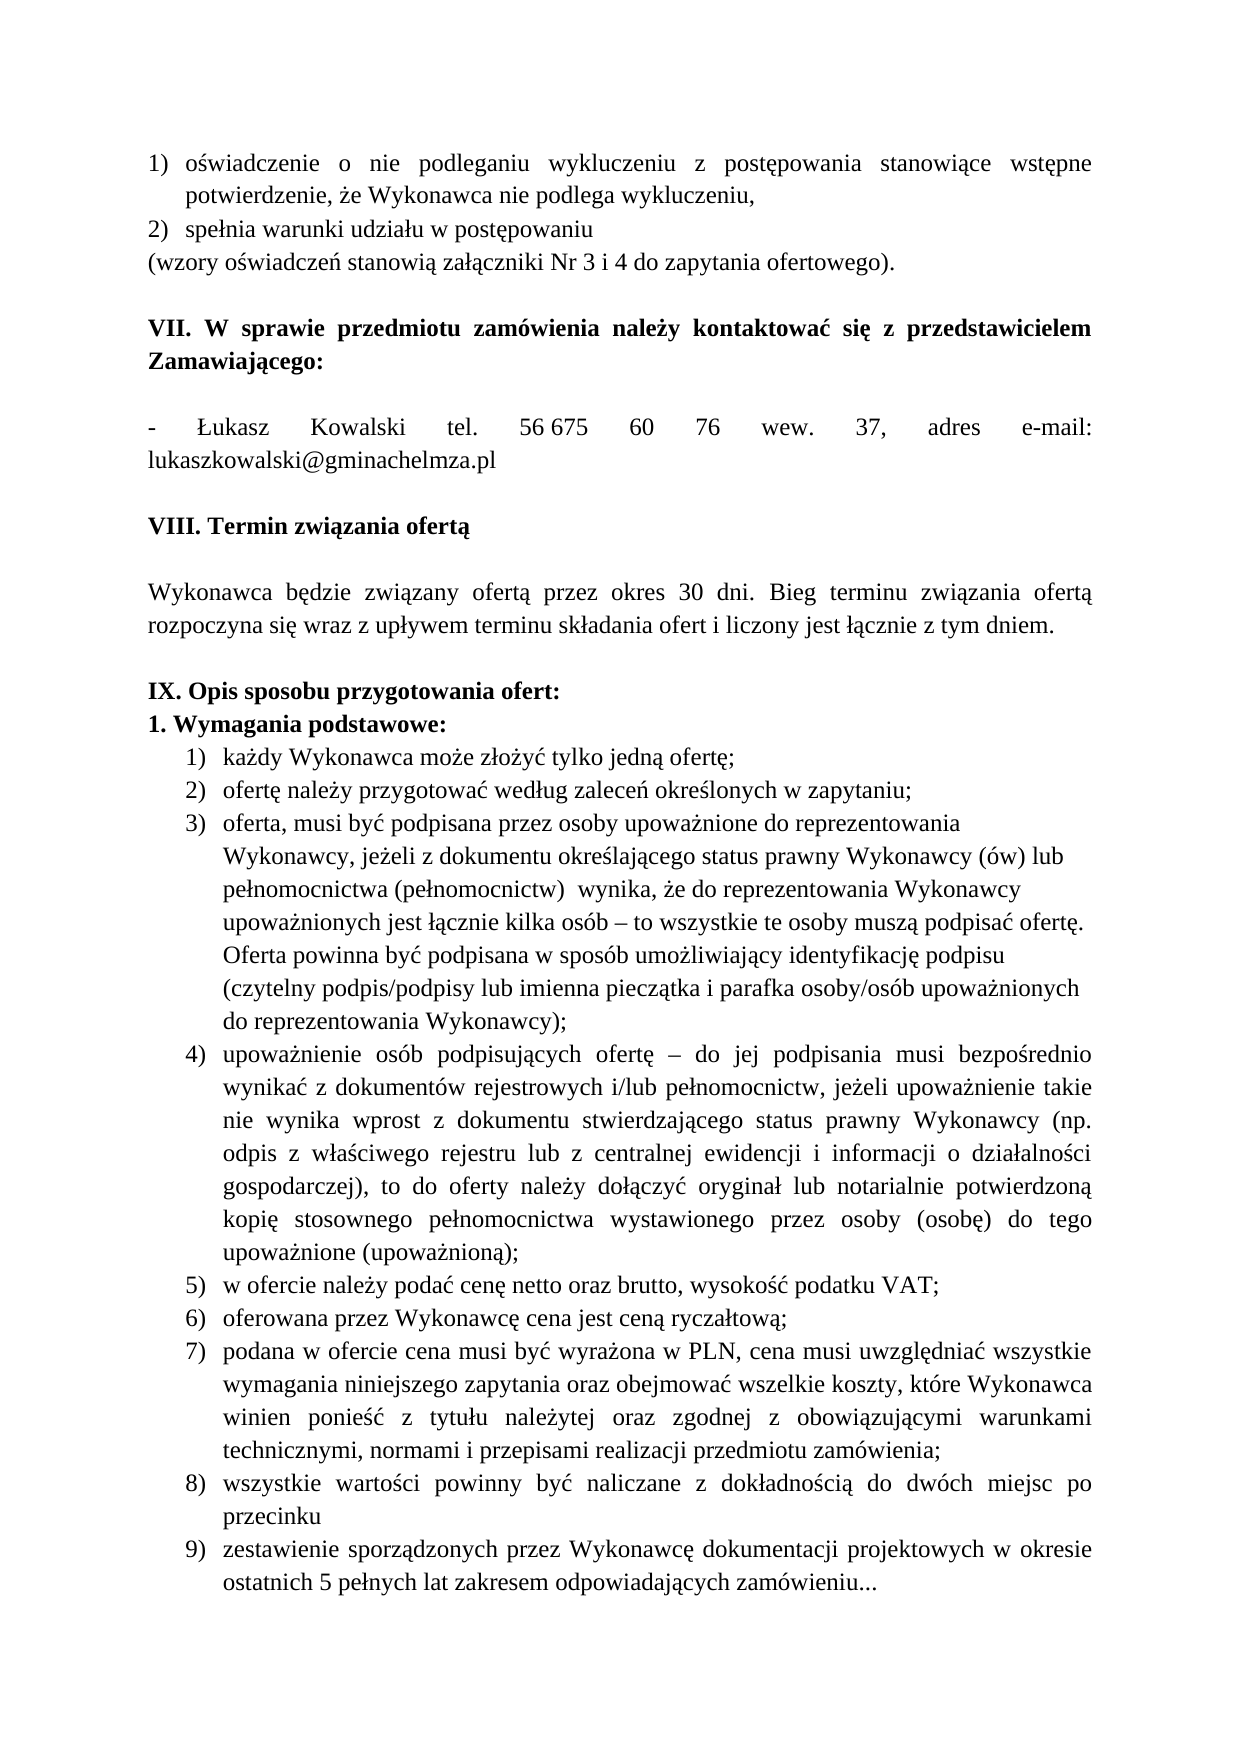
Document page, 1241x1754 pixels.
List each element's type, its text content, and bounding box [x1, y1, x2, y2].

list zestawienie sporządzonych przez Wykonawcę dokumentacji projektowych w okresie ostatnich 5 pełnych lat zakresem odpowiadających zamówieniu... [185, 1534, 1093, 1596]
text IX. Opis sposobu przygotowania ofert: [148, 676, 1093, 705]
list ofertę należy przygotować według zaleceń określonych w zapytaniu; [185, 775, 1093, 804]
list oferowana przez Wykonawcę cena jest ceną ryczałtową; [185, 1303, 1093, 1332]
text VII. W sprawie przedmiotu zamówienia należy kontaktować się z przedstawicielem Zamawiającego: [148, 313, 1093, 374]
text (wzory oświadczeń stanowią załączniki Nr 3 i 4 do zapytania ofertowego). [148, 247, 1093, 275]
list wszystkie wartości powinny być naliczane z dokładnością do dwóch miejsc po przecinku [185, 1468, 1093, 1530]
list spełnia warunki udziału w postępowaniu [148, 214, 1093, 242]
list oświadczenie o nie podleganiu wykluczeniu z postępowania stanowiące wstępne potwierdzenie, że Wykonawca nie podlega wykluczeniu, [148, 148, 1093, 209]
text 1. Wymagania podstawowe: [148, 709, 1093, 738]
list każdy Wykonawca może złożyć tylko jedną ofertę; [185, 742, 1093, 771]
text - Łukasz Kowalski tel. 56 675 60 76 wew. 37, adres e-mail: lukaszkowalski@gminachelmza.pl [148, 412, 1093, 473]
text VIII. Termin związania ofertą [148, 511, 1093, 539]
list podana w ofercie cena musi być wyrażona w PLN, cena musi uwzględniać wszystkie wymagania niniejszego zapytania oraz obejmować wszelkie koszty, które Wykonawca winien ponieść z tytułu należytej oraz zgodnej z obowiązującymi warunkami technicznymi, normami i przepisami realizacji przedmiotu zamówienia; [185, 1336, 1093, 1464]
list oferta, musi być podpisana przez osoby upoważnione do reprezentowania Wykonawcy, jeżeli z dokumentu określającego status prawny Wykonawcy (ów) lub pełnomocnictwa (pełnomocnictw) wynika, że do reprezentowania Wykonawcy upoważnionych jest łącznie kilka osób – to wszystkie te osoby muszą podpisać ofertę. Oferta powinna być podpisana w sposób umożliwiający identyfikację podpisu (czytelny podpis/podpisy lub imienna pieczątka i parafka osoby/osób upoważnionych do reprezentowania Wykonawcy); [185, 808, 1093, 1035]
list w ofercie należy podać cenę netto oraz brutto, wysokość podatku VAT; [185, 1270, 1093, 1299]
list upoważnienie osób podpisujących ofertę – do jej podpisania musi bezpośrednio wynikać z dokumentów rejestrowych i/lub pełnomocnictw, jeżeli upoważnienie takie nie wynika wprost z dokumentu stwierdzającego status prawny Wykonawcy (np. odpis z właściwego rejestru lub z centralnej ewidencji i informacji o działalności gospodarczej), to do oferty należy dołączyć oryginał lub notarialnie potwierdzoną kopię stosownego pełnomocnictwa wystawionego przez osoby (osobę) do tego upoważnione (upoważnioną); [185, 1039, 1093, 1266]
text Wykonawca będzie związany ofertą przez okres 30 dni. Bieg terminu związania ofertą rozpoczyna się wraz z upływem terminu składania ofert i liczony jest łącznie z tym dniem. [148, 577, 1093, 639]
